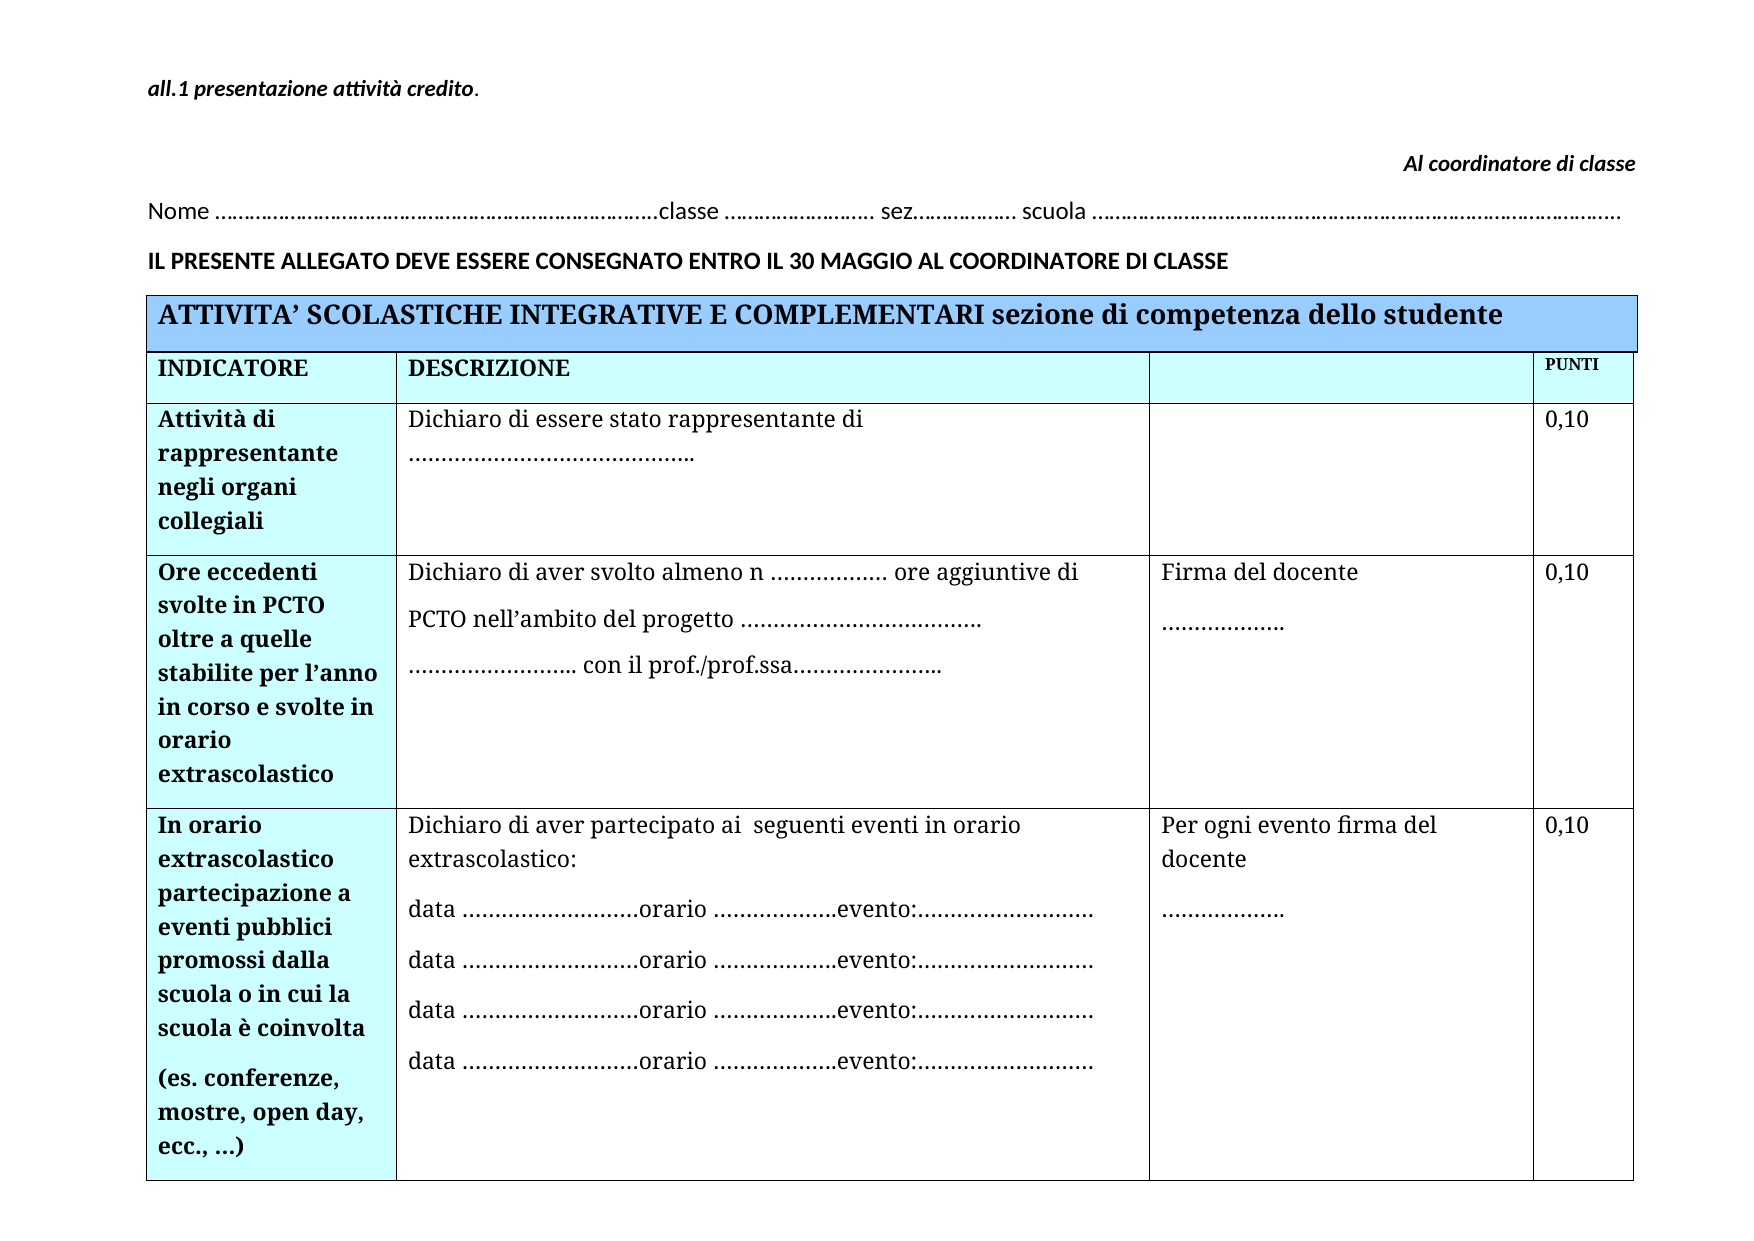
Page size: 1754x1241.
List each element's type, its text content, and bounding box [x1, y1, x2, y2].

table_cell PUNTI [1534, 353, 1633, 402]
table_cell 0,10 [1534, 809, 1633, 1180]
table_cell Firma del docente ………………. [1150, 556, 1533, 808]
table_cell 0,10 [1534, 556, 1633, 808]
table_cell Attività di rappresentante negli organi collegiali [147, 404, 396, 555]
table_cell [1150, 404, 1533, 555]
text IL PRESENTE ALLEGATO DEVE ESSERE CONSEGNATO ENTRO IL 30 MAGGIO AL COORDINATORE DI CLASSE [148, 245, 1636, 276]
text Nome …………………………………………………………………..classe …………………….. sez……………… scuola ……………………………………………………………………………….. [148, 196, 1636, 226]
table_cell INDICATORE [147, 353, 396, 402]
table_cell 0,10 [1534, 404, 1633, 555]
table_header ATTIVITA’ SCOLASTICHE INTEGRATIVE E COMPLEMENTARI sezione di competenza dello studente [147, 296, 1637, 351]
table_cell Dichiaro di essere stato rappresentante di …………………………………….. [397, 404, 1149, 555]
text Al coordinatore di classe [148, 149, 1636, 177]
table_cell Ore eccedenti svolte in PCTO oltre a quelle stabilite per l’anno in corso e svolte in orario extrascolastico [147, 556, 396, 808]
table_cell In orario extrascolastico partecipazione a eventi pubblici promossi dalla scuola o in cui la scuola è coinvolta (es. conferenze, mostre, open day, ecc., …) [147, 809, 396, 1180]
table_cell Per ogni evento firma del docente ………………. [1150, 809, 1533, 1180]
table_cell Dichiaro di aver partecipato ai seguenti eventi in orario extrascolastico: data ………………………orario ……………….evento:……………………… data ………………………orario ……………….evento:……………………… data ………………………orario ……………….evento:……………………… data ………………………orario ……………….evento:……………………… [397, 809, 1149, 1180]
table_cell Dichiaro di aver svolto almeno n ……………… ore aggiuntive di PCTO nell’ambito del progetto ………………………………. …………………….. con il prof./prof.ssa………………….. [397, 556, 1149, 808]
table_cell DESCRIZIONE [397, 353, 1149, 402]
table_cell [1150, 353, 1533, 402]
